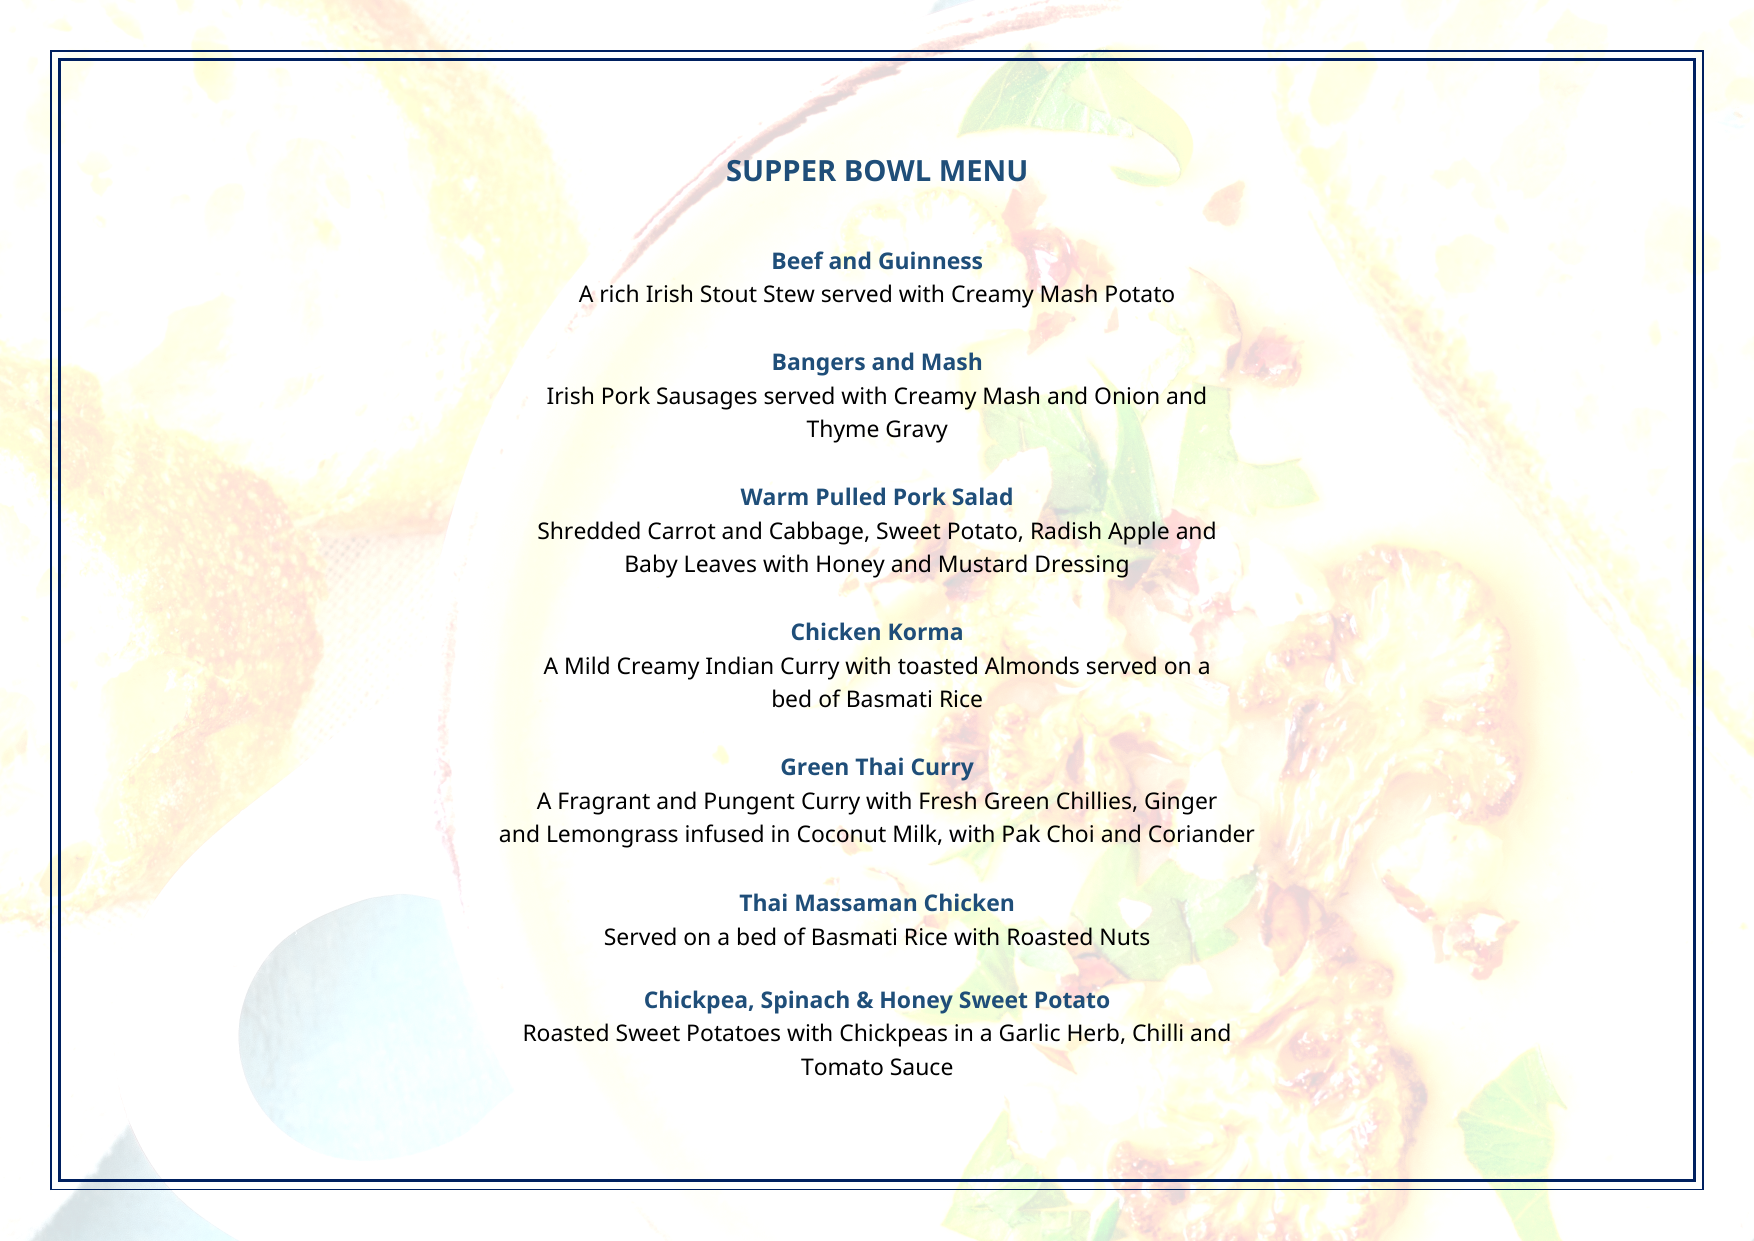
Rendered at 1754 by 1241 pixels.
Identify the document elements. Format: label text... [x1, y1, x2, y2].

text Baby Leaves with Honey and Mustard Dressing [150, 548, 1604, 579]
text and Lemongrass infused in Coconut Milk, with Pak Choi and Coriander [150, 818, 1604, 849]
text Thyme Gravy [150, 413, 1604, 444]
text A Fragrant and Pungent Curry with Fresh Green Chillies, Ginger [150, 784, 1604, 816]
text Irish Pork Sausages served with Creamy Mash and Onion and [150, 379, 1604, 411]
text bed of Basmati Rice [150, 683, 1604, 714]
text SUPPER BOWL MENU [150, 150, 1604, 190]
text Tomato Sauce [150, 1051, 1604, 1082]
text Warm Pulled Pork Salad [150, 481, 1604, 512]
text Chicken Korma [150, 616, 1604, 647]
text Bangers and Mash [150, 346, 1604, 377]
text Beef and Guinness [150, 244, 1604, 276]
text Thai Massaman Chicken [150, 887, 1604, 918]
text Roasted Sweet Potatoes with Chickpeas in a Garlic Herb, Chilli and [150, 1017, 1604, 1048]
text Served on a bed of Basmati Rice with Roasted Nuts [150, 921, 1604, 952]
text Shredded Carrot and Cabbage, Sweet Potato, Radish Apple and [150, 514, 1604, 546]
text Chickpea, Spinach & Honey Sweet Potato [150, 983, 1604, 1015]
text A rich Irish Stout Stew served with Creamy Mash Potato [150, 278, 1604, 309]
text A Mild Creamy Indian Curry with toasted Almonds served on a [150, 649, 1604, 681]
text Green Thai Curry [150, 751, 1604, 782]
